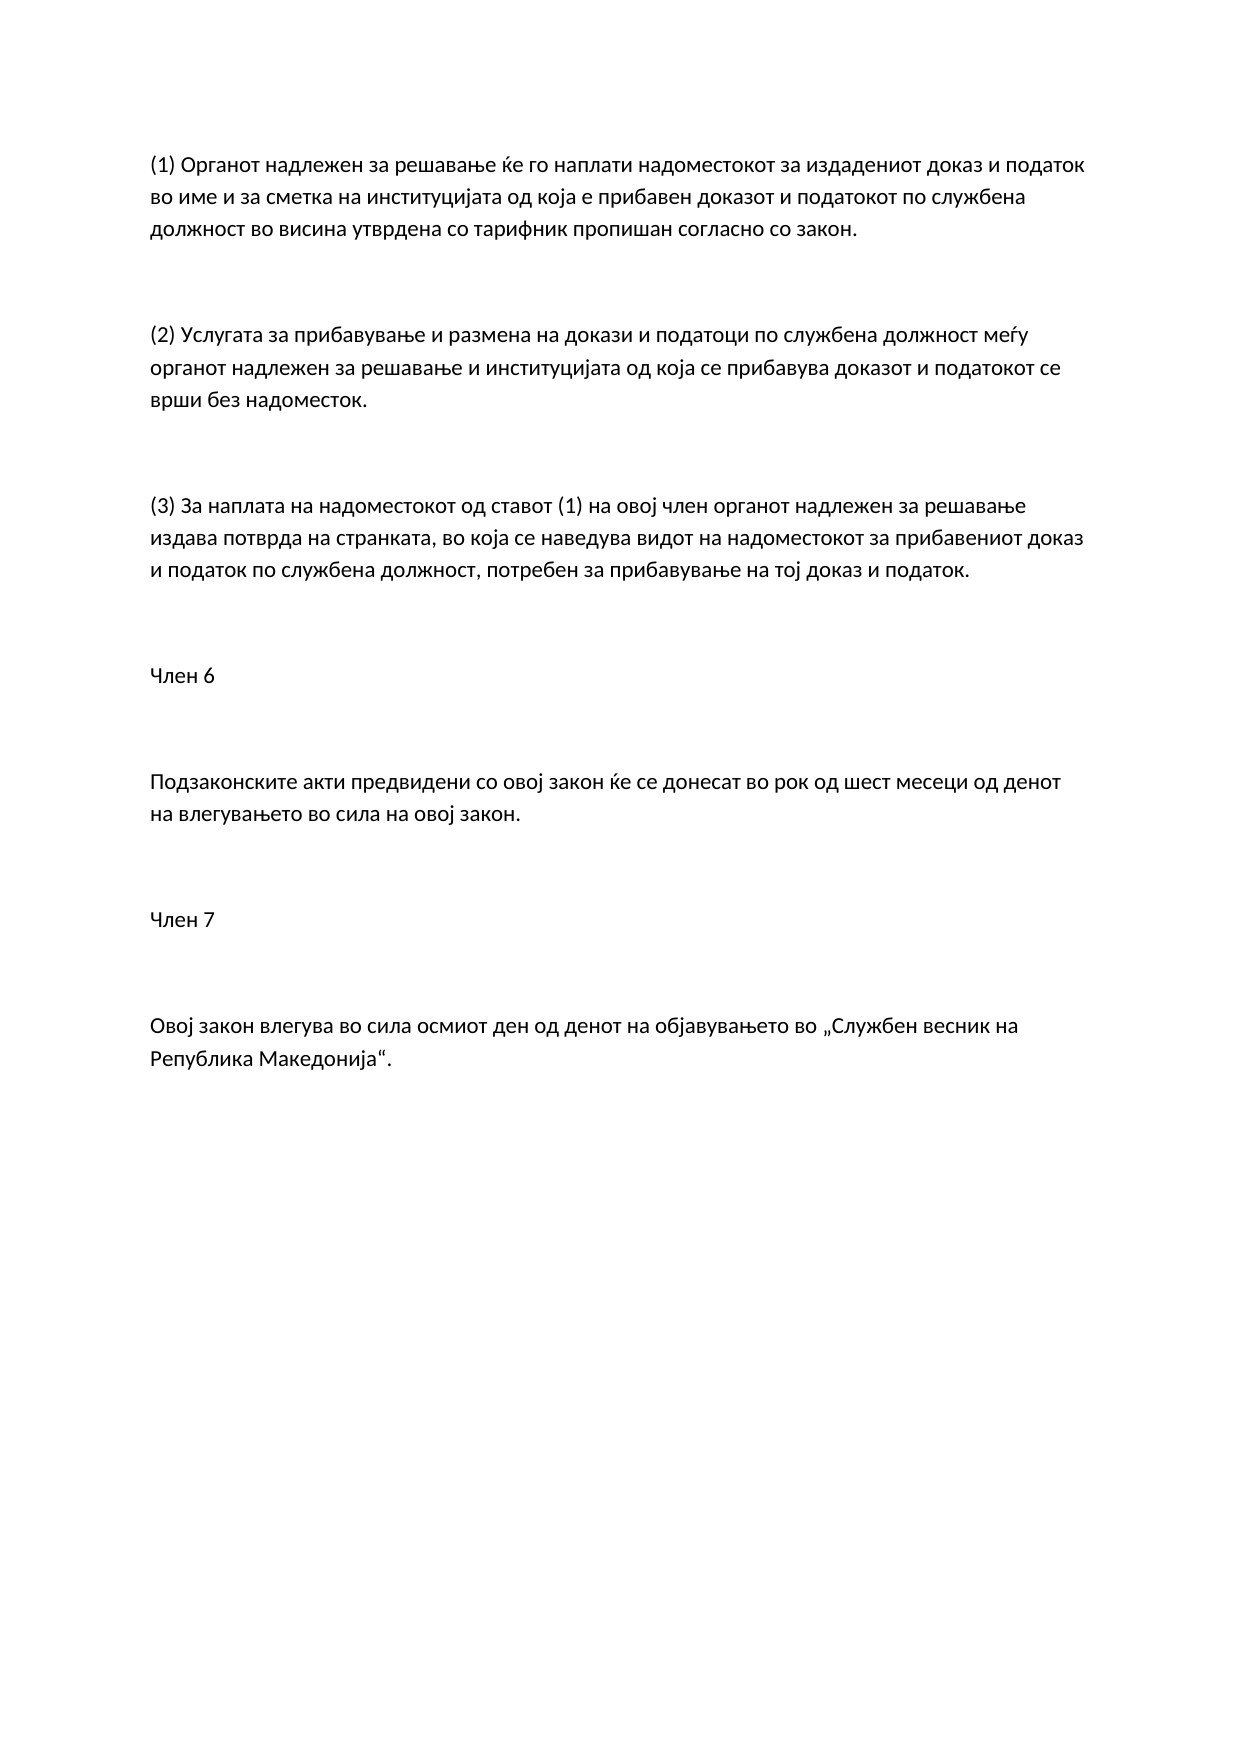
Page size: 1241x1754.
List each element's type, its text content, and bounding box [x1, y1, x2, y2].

text (1) Органот надлежен за решавање ќе го наплати надоместокот за издадениот доказ и податок во име и за сметка на институцијата од која е прибавен доказот и податокот по службена должност во висина утврдена со тарифник пропишан согласно со закон. [150, 150, 1090, 242]
text Член 7 [150, 906, 1090, 933]
text (2) Услугата за прибавување и размена на докази и податоци по службена должност меѓу органот надлежен за решавање и институцијата од која се прибавува доказот и податокот се врши без надоместок. [150, 320, 1090, 413]
text Член 6 [150, 661, 1090, 689]
text Подзаконските акти предвидени со овој закон ќе се донесат во рок од шест месеци од денот на влегувањето во сила на овој закон. [150, 767, 1090, 827]
text Овој закон влегува во сила осмиот ден од денот на објавувањето во „Службен весник на Република Македонија“. [150, 1012, 1090, 1072]
text (3) За наплата на надоместокот од ставот (1) на овој член органот надлежен за решавање издава потврда на странката, во која се наведува видот на надоместокот за прибавениот доказ и податок по службена должност, потребен за прибавување на тој доказ и податок. [150, 491, 1090, 583]
